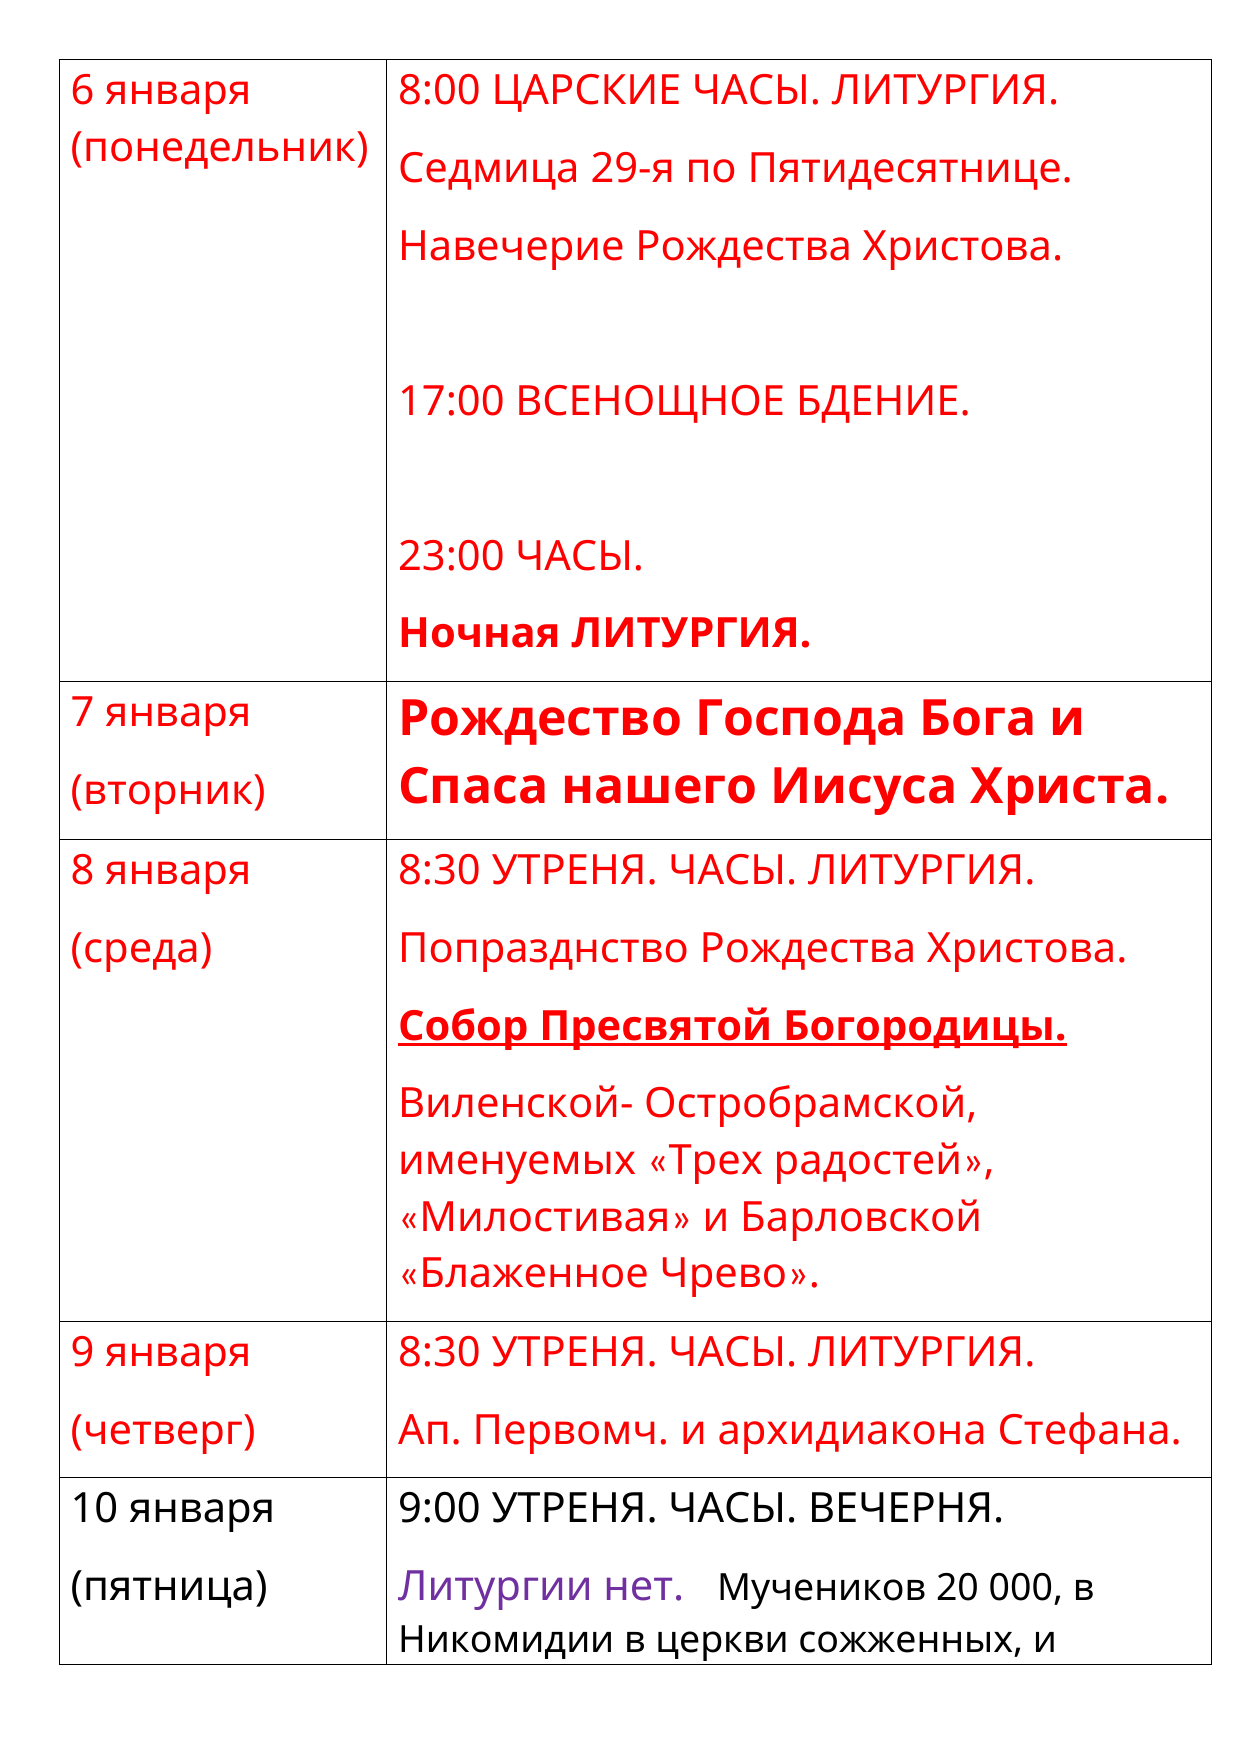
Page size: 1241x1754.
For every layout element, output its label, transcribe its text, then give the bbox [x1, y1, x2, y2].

table_cell 9 января (четверг) [60, 1322, 386, 1477]
table_cell Рождество Господа Бога и Спаса нашего Иисуса Христа. [387, 682, 1211, 839]
table_header 8:00 ЦАРСКИЕ ЧАСЫ. ЛИТУРГИЯ. Седмица 29-я по Пятидесятнице. Навечерие Рождества Христова. 17:00 ВСЕНОЩНОЕ БДЕНИЕ. 23:00 ЧАСЫ. Ночная ЛИТУРГИЯ. [387, 60, 1211, 681]
table_cell 8:30 УТРЕНЯ. ЧАСЫ. ЛИТУРГИЯ. Ап. Первомч. и архидиакона Стефана. [387, 1322, 1211, 1477]
table_cell 7 января (вторник) [60, 682, 386, 839]
table_cell 10 января (пятница) [60, 1478, 386, 1663]
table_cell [387, 1478, 1211, 1663]
table_cell 8 января (среда) [60, 840, 386, 1321]
table_cell 8:30 УТРЕНЯ. ЧАСЫ. ЛИТУРГИЯ. Попразднство Рождества Христова. Собор Пресвятой Богородицы. Виленской- Остробрамской, именуемых «Трех радостей», «Милостивая» и Барловской «Блаженное Чрево». [387, 840, 1211, 1321]
table_header 6 января (понедельник) [60, 60, 386, 681]
